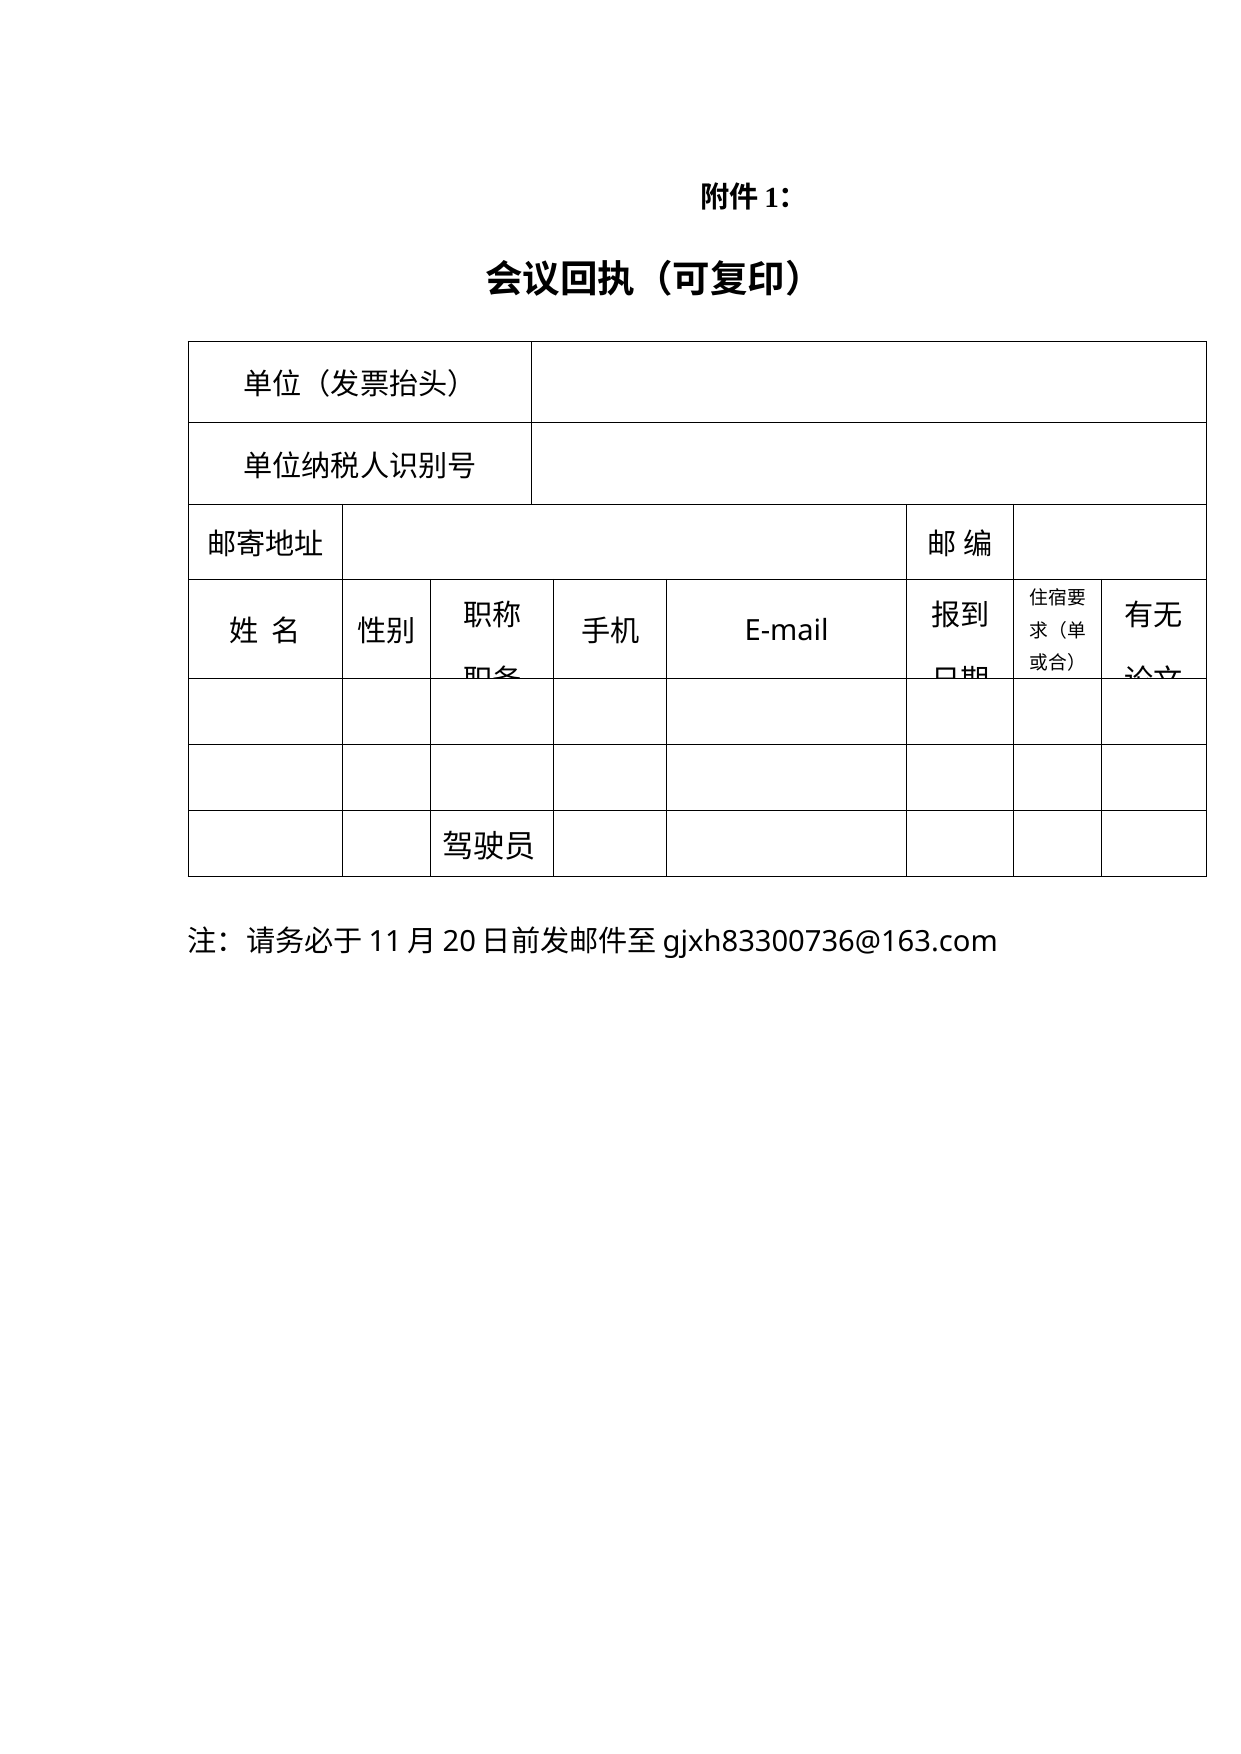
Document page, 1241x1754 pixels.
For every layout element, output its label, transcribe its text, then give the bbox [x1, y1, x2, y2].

table_cell [907, 679, 1013, 744]
table_cell [431, 745, 553, 810]
text 附件1： [187, 162, 1053, 227]
table_cell [431, 679, 553, 744]
text 注：请务必于11月20日前发邮件至gjxh83300736@163.com [187, 906, 1053, 971]
table_cell 姓 名 [189, 580, 342, 678]
table_cell [1014, 505, 1206, 579]
table_cell [343, 811, 430, 876]
table_cell 邮 编 [907, 505, 1013, 579]
table_cell [189, 811, 342, 876]
table_cell [189, 745, 342, 810]
table_cell 职称 职务 [431, 580, 553, 678]
table_cell 驾驶员 [431, 811, 553, 876]
table_cell [1014, 679, 1101, 744]
table_cell [343, 505, 906, 579]
table_cell [1014, 745, 1101, 810]
table_cell [907, 811, 1013, 876]
table_cell [532, 423, 1206, 504]
table_cell [1102, 745, 1206, 810]
table_cell [1102, 811, 1206, 876]
table_cell [554, 745, 666, 810]
table_cell [907, 745, 1013, 810]
table_cell [1014, 811, 1101, 876]
table_cell [1102, 679, 1206, 744]
table_header 单位（发票抬头） [189, 342, 531, 422]
table_cell [554, 811, 666, 876]
table_cell [343, 679, 430, 744]
table_cell [343, 745, 430, 810]
table_cell 单位纳税人识别号 [189, 423, 531, 504]
table_header [532, 342, 1206, 422]
table_cell 报到日期 [907, 580, 1013, 678]
table_cell 性别 [343, 580, 430, 678]
table_cell E-mail [667, 580, 906, 678]
table_cell 手机 [554, 580, 666, 678]
table_cell [554, 679, 666, 744]
table_cell [189, 679, 342, 744]
table_cell [667, 679, 906, 744]
table_cell [667, 745, 906, 810]
text 会议回执（可复印） [187, 243, 1053, 308]
table_cell 住宿要求（单或合） [1014, 580, 1101, 678]
table_cell 有无论文 [1102, 580, 1206, 678]
table_cell [667, 811, 906, 876]
table_cell 邮寄地址 [189, 505, 342, 579]
